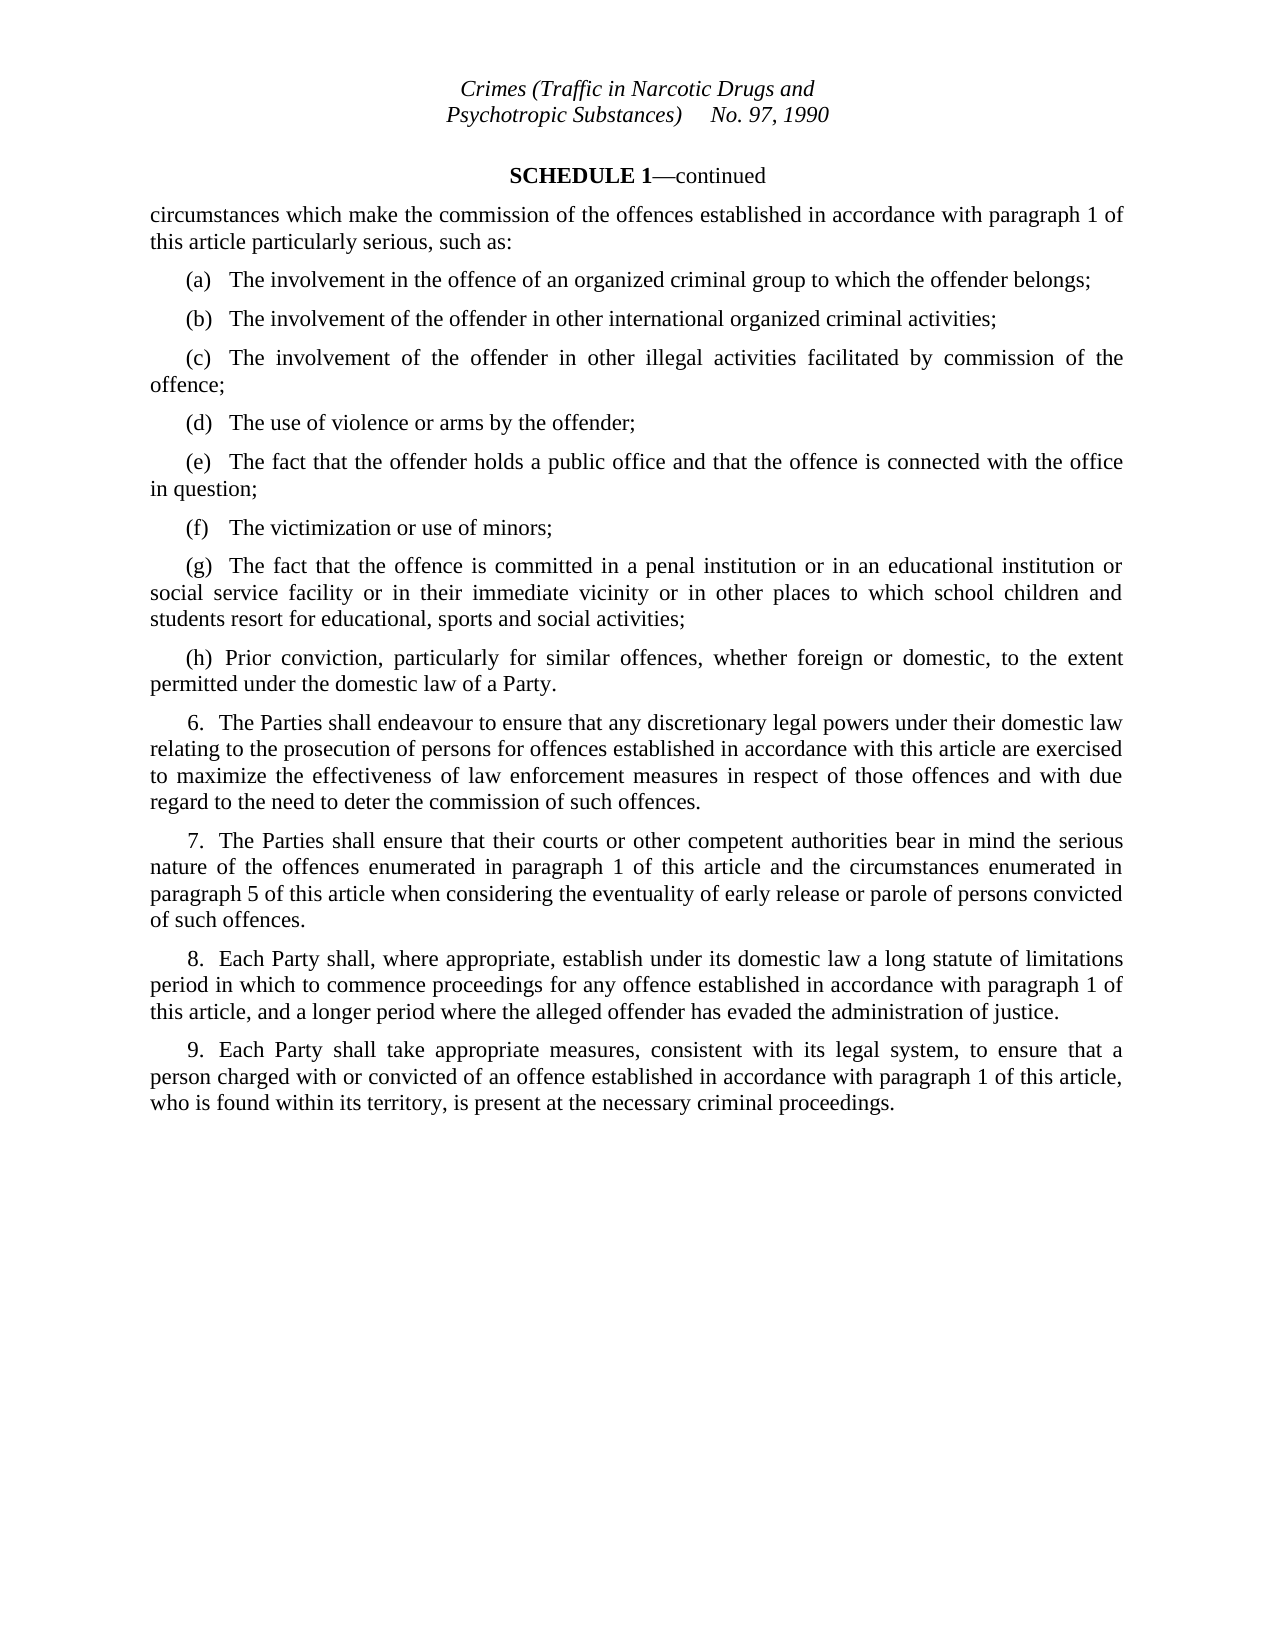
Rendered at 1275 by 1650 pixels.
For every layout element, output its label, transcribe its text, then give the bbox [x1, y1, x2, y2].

text 7. The Parties shall ensure that their courts or other competent authorities bear in mind the serious nature of the offences enumerated in paragraph 1 of this article and the circumstances enumerated in paragraph 5 of this article when considering the eventuality of early release or parole of persons convicted of such offences. [150, 827, 1125, 932]
text (a) The involvement in the offence of an organized criminal group to which the offender belongs; [150, 267, 1125, 293]
text (b) The involvement of the offender in other international organized criminal activities; [150, 305, 1125, 332]
text (d) The use of violence or arms by the offender; [186, 409, 1125, 436]
text (c) The involvement of the offender in other illegal activities facilitated by commission of the offence; [150, 344, 1125, 397]
text 8. Each Party shall, where appropriate, establish under its domestic law a long statute of limitations period in which to commence proceedings for any offence established in accordance with paragraph 1 of this article, and a longer period where the alleged offender has evaded the administration of justice. [150, 945, 1125, 1024]
text circumstances which make the commission of the offences established in accordance with paragraph 1 of this article particularly serious, such as: [150, 201, 1125, 254]
text (f) The victimization or use of minors; [186, 513, 1125, 540]
text (e) The fact that the offender holds a public office and that the offence is connected with the office in question; [150, 448, 1125, 501]
text SCHEDULE 1—continued [150, 162, 1125, 189]
text 6. The Parties shall endeavour to ensure that any discretionary legal powers under their domestic law relating to the prosecution of persons for offences established in accordance with this article are exercised to maximize the effectiveness of law enforcement measures in respect of those offences and with due regard to the need to deter the commission of such offences. [150, 709, 1125, 814]
text 9. Each Party shall take appropriate measures, consistent with its legal system, to ensure that a person charged with or convicted of an offence established in accordance with paragraph 1 of this article, who is found within its territory, is present at the necessary criminal proceedings. [150, 1037, 1125, 1116]
text (h) Prior conviction, particularly for similar offences, whether foreign or domestic, to the extent permitted under the domestic law of a Party. [150, 644, 1125, 697]
text (g) The fact that the offence is committed in a penal institution or in an educational institution or social service facility or in their immediate vicinity or in other places to which school children and students resort for educational, sports and social activities; [150, 552, 1125, 631]
